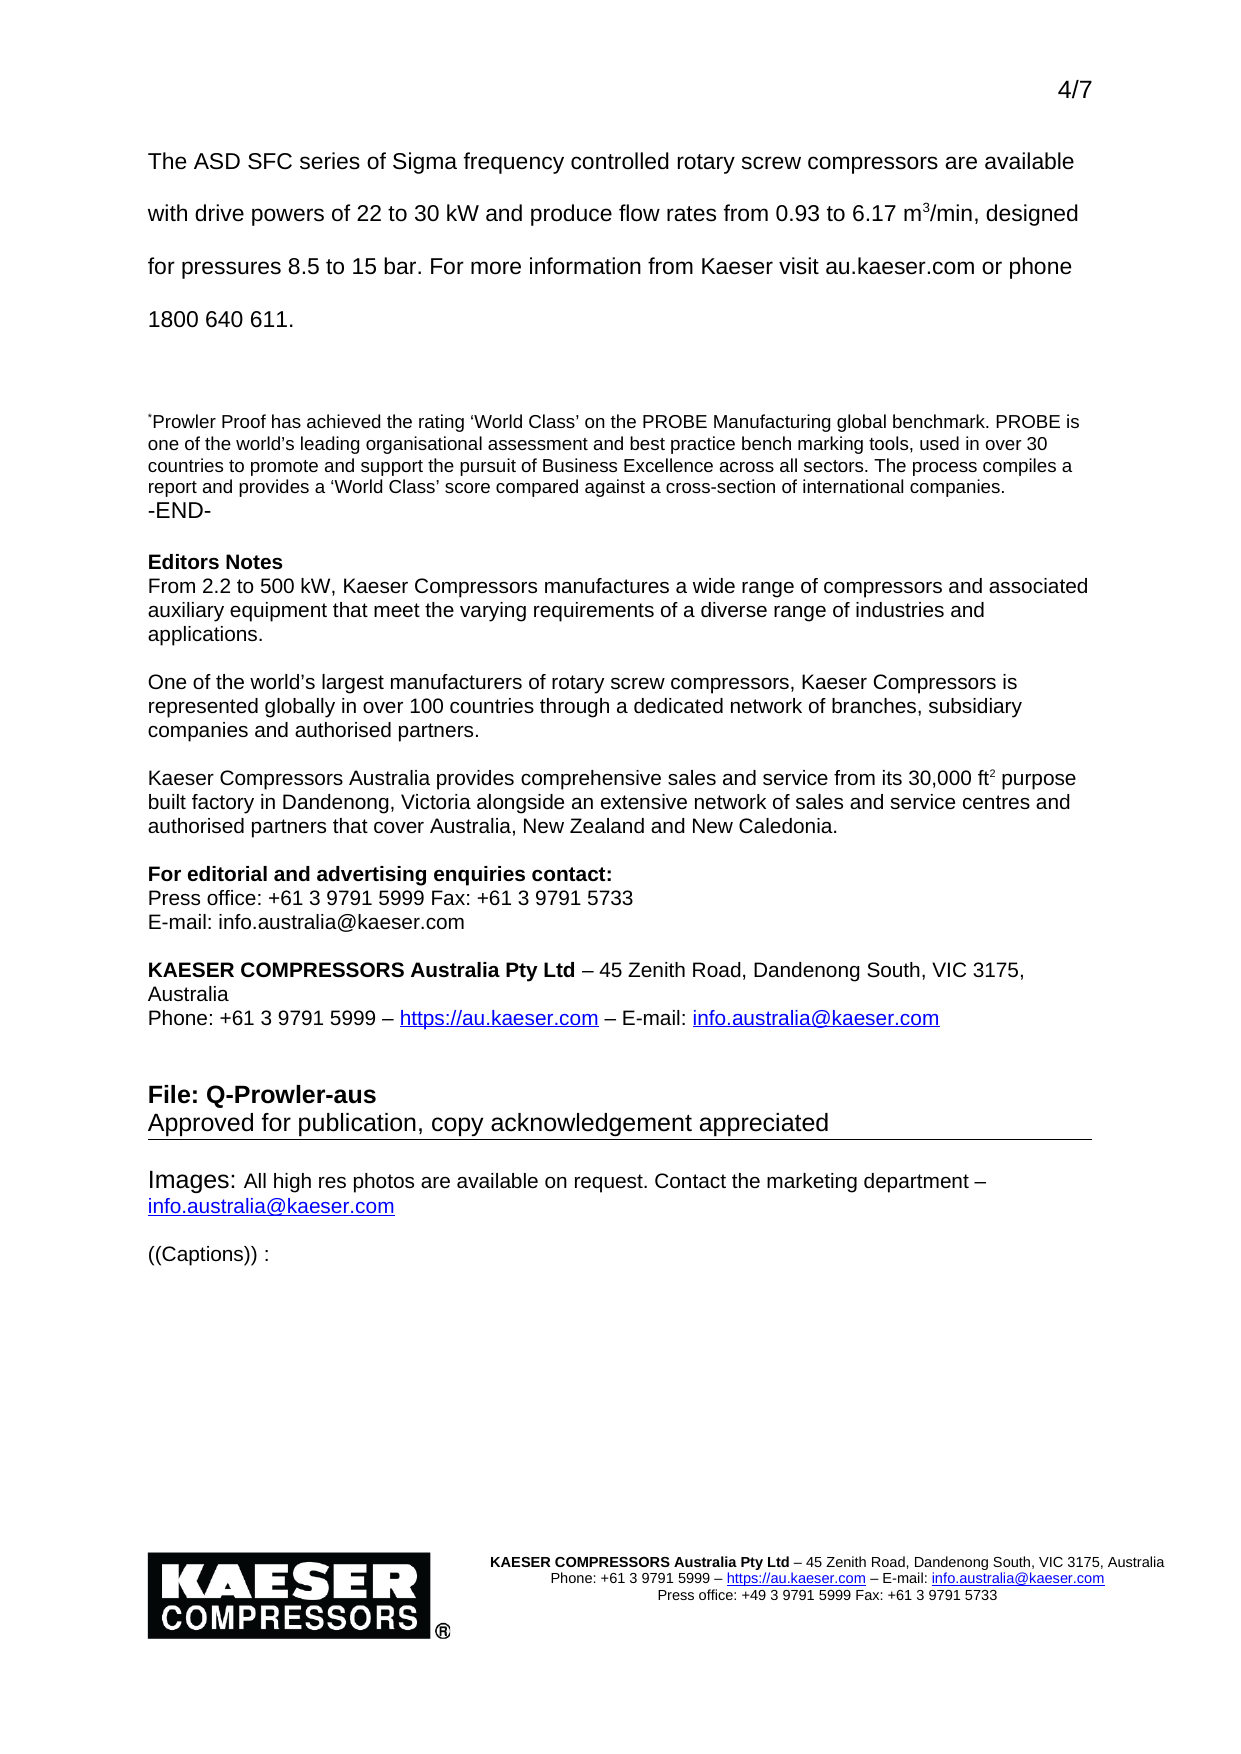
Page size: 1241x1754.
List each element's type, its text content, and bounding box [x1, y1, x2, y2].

picture [147, 1552, 451, 1639]
text The ASD SFC series of Sigma frequency controlled rotary screw compressors are available with drive powers of 22 to 30 kW and produce flow rates from 0.93 to 6.17 m3/min, designed for pressures 8.5 to 15 bar. For more information from Kaeser visit au.kaeser.com or phone 1800 640 611. [148, 148, 1092, 332]
text Approved for publication, copy acknowledgement appreciated [148, 1108, 1092, 1139]
text Kaeser Compressors Australia provides comprehensive sales and service from its 30,000 ft2 purpose built factory in Dandenong, Victoria alongside an extensive network of sales and service centres and authorised partners that cover Australia, New Zealand and New Caledonia. [148, 766, 1092, 838]
text ((Captions)) : [148, 1242, 1092, 1266]
text *Prowler Proof has achieved the rating ‘World Class’ on the PROBE Manufacturing global benchmark. PROBE is one of the world’s leading organisational assessment and best practice bench marking tools, used in over 30 countries to promote and support the pursuit of Business Excellence across all sectors. The process compiles a report and provides a ‘World Class’ score compared against a cross-section of international companies. [148, 411, 1092, 497]
text Press office: +61 3 9791 5999 Fax: +61 3 9791 5733 E-mail: info.australia@kaeser.com [148, 886, 1092, 933]
text For editorial and advertising enquiries contact: [148, 862, 1092, 886]
text File: Q-Prowler-aus [148, 1080, 1092, 1108]
text KAESER COMPRESSORS Australia Pty Ltd – 45 Zenith Road, Dandenong South, VIC 3175, Australia Phone: +61 3 9791 5999 – https://au.kaeser.com – E-mail: info.australia@kaeser.com [148, 957, 1092, 1029]
text -END- [148, 497, 1092, 524]
text One of the world’s largest manufacturers of rotary screw compressors, Kaeser Compressors is represented globally in over 100 countries through a dedicated network of branches, subsidiary companies and authorised partners. [148, 670, 1092, 742]
text Editors Notes [148, 550, 1092, 574]
text From 2.2 to 500 kW, Kaeser Compressors manufactures a wide range of compressors and associated auxiliary equipment that meet the varying requirements of a diverse range of industries and applications. [148, 574, 1092, 646]
text Images: All high res photos are available on request. Contact the marketing department – info.australia@kaeser.com [148, 1165, 1092, 1218]
